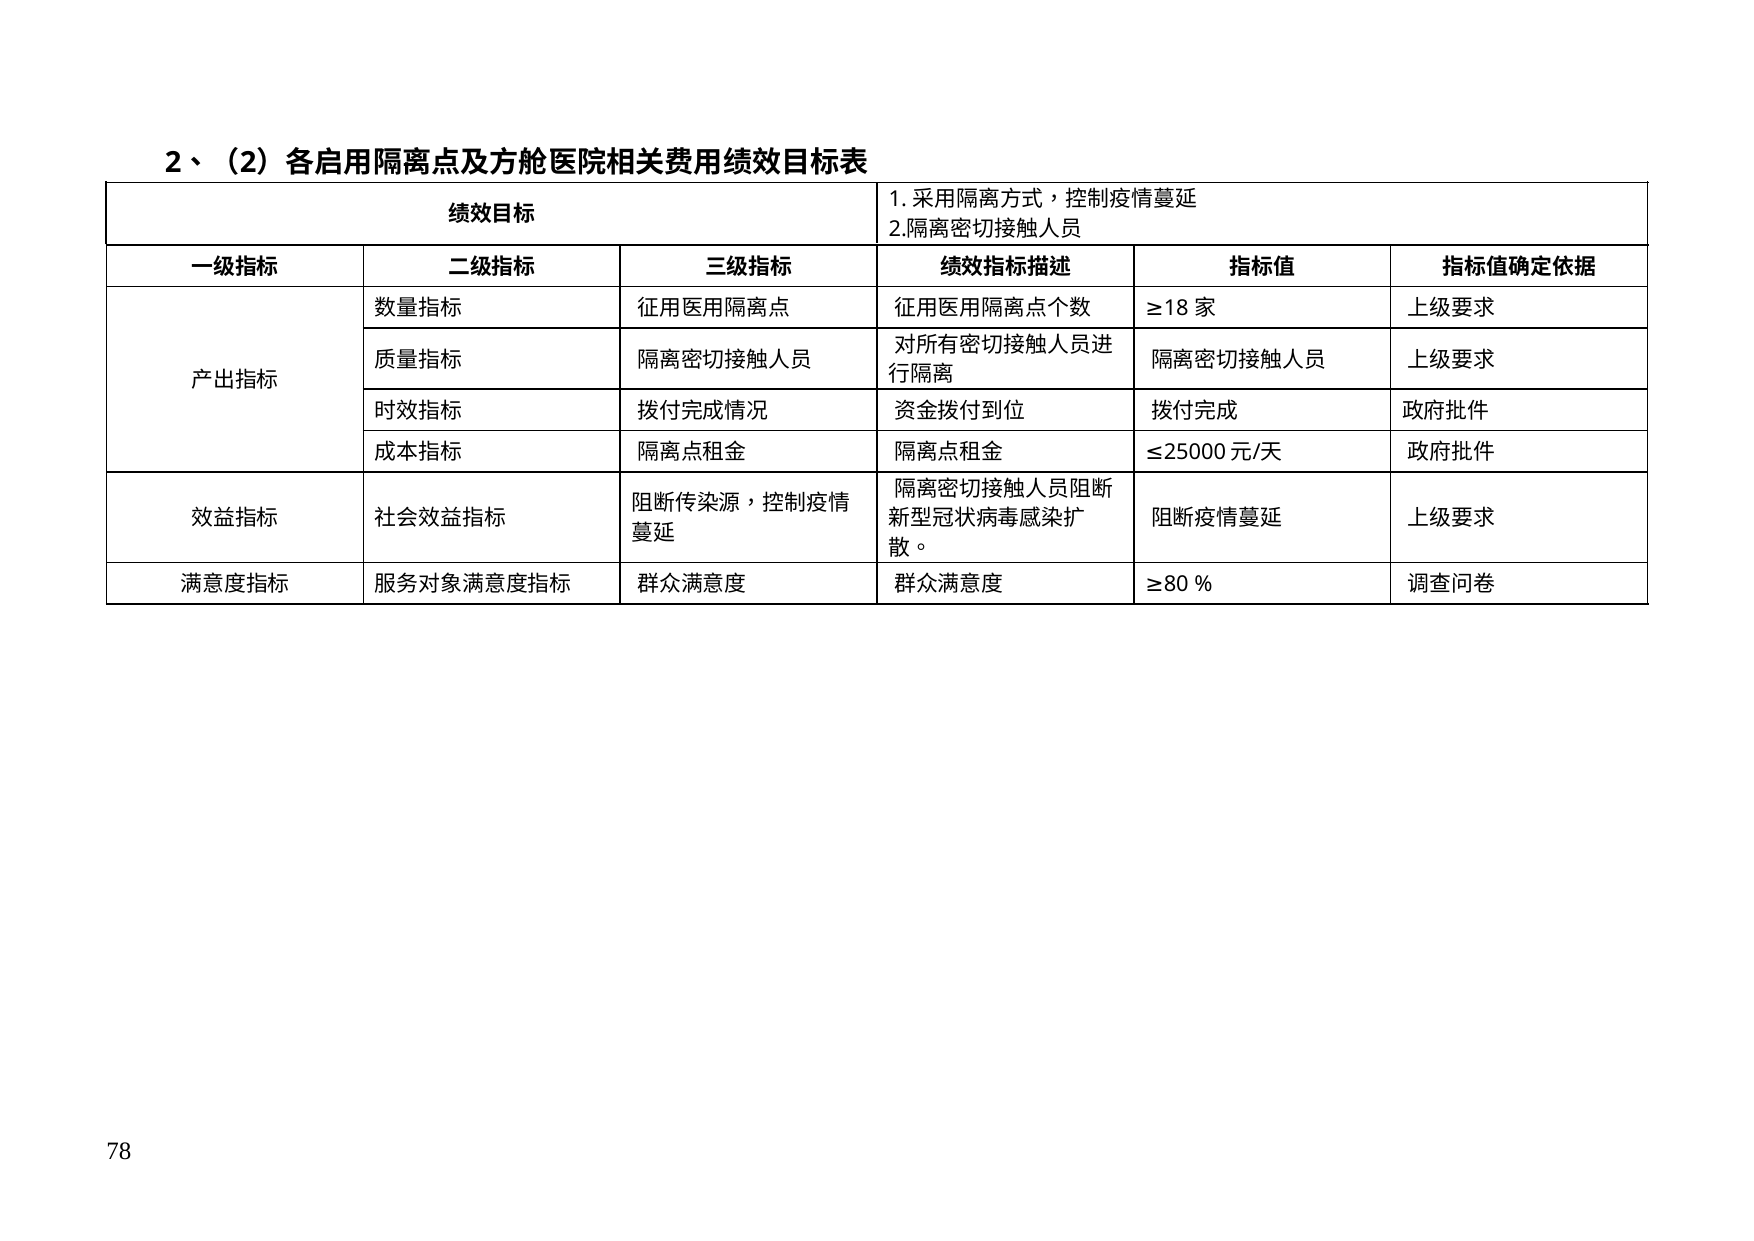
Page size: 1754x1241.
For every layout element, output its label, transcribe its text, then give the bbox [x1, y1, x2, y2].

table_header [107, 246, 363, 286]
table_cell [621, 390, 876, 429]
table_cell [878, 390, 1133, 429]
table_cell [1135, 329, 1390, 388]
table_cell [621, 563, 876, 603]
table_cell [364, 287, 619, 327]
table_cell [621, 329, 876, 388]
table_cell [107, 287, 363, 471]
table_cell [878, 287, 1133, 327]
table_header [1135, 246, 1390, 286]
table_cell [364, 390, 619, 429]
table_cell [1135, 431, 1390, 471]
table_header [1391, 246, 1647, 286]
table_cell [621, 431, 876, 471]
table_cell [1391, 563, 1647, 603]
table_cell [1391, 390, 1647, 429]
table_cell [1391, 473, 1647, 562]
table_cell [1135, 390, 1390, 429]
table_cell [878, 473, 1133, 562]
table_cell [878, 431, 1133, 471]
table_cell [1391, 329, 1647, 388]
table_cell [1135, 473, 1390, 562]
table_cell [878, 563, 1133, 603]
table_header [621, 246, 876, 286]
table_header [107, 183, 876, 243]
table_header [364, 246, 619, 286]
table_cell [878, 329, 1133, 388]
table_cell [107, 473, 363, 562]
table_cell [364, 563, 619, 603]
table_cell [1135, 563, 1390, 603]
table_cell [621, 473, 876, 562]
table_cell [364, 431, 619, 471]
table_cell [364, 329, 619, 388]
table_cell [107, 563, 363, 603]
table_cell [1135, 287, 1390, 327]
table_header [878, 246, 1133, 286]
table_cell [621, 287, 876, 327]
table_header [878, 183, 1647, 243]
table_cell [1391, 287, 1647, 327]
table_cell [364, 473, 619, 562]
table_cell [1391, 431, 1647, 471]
text 2、（2）各启用隔离点及方舱医院相关费用绩效目标表 [106, 142, 1648, 181]
